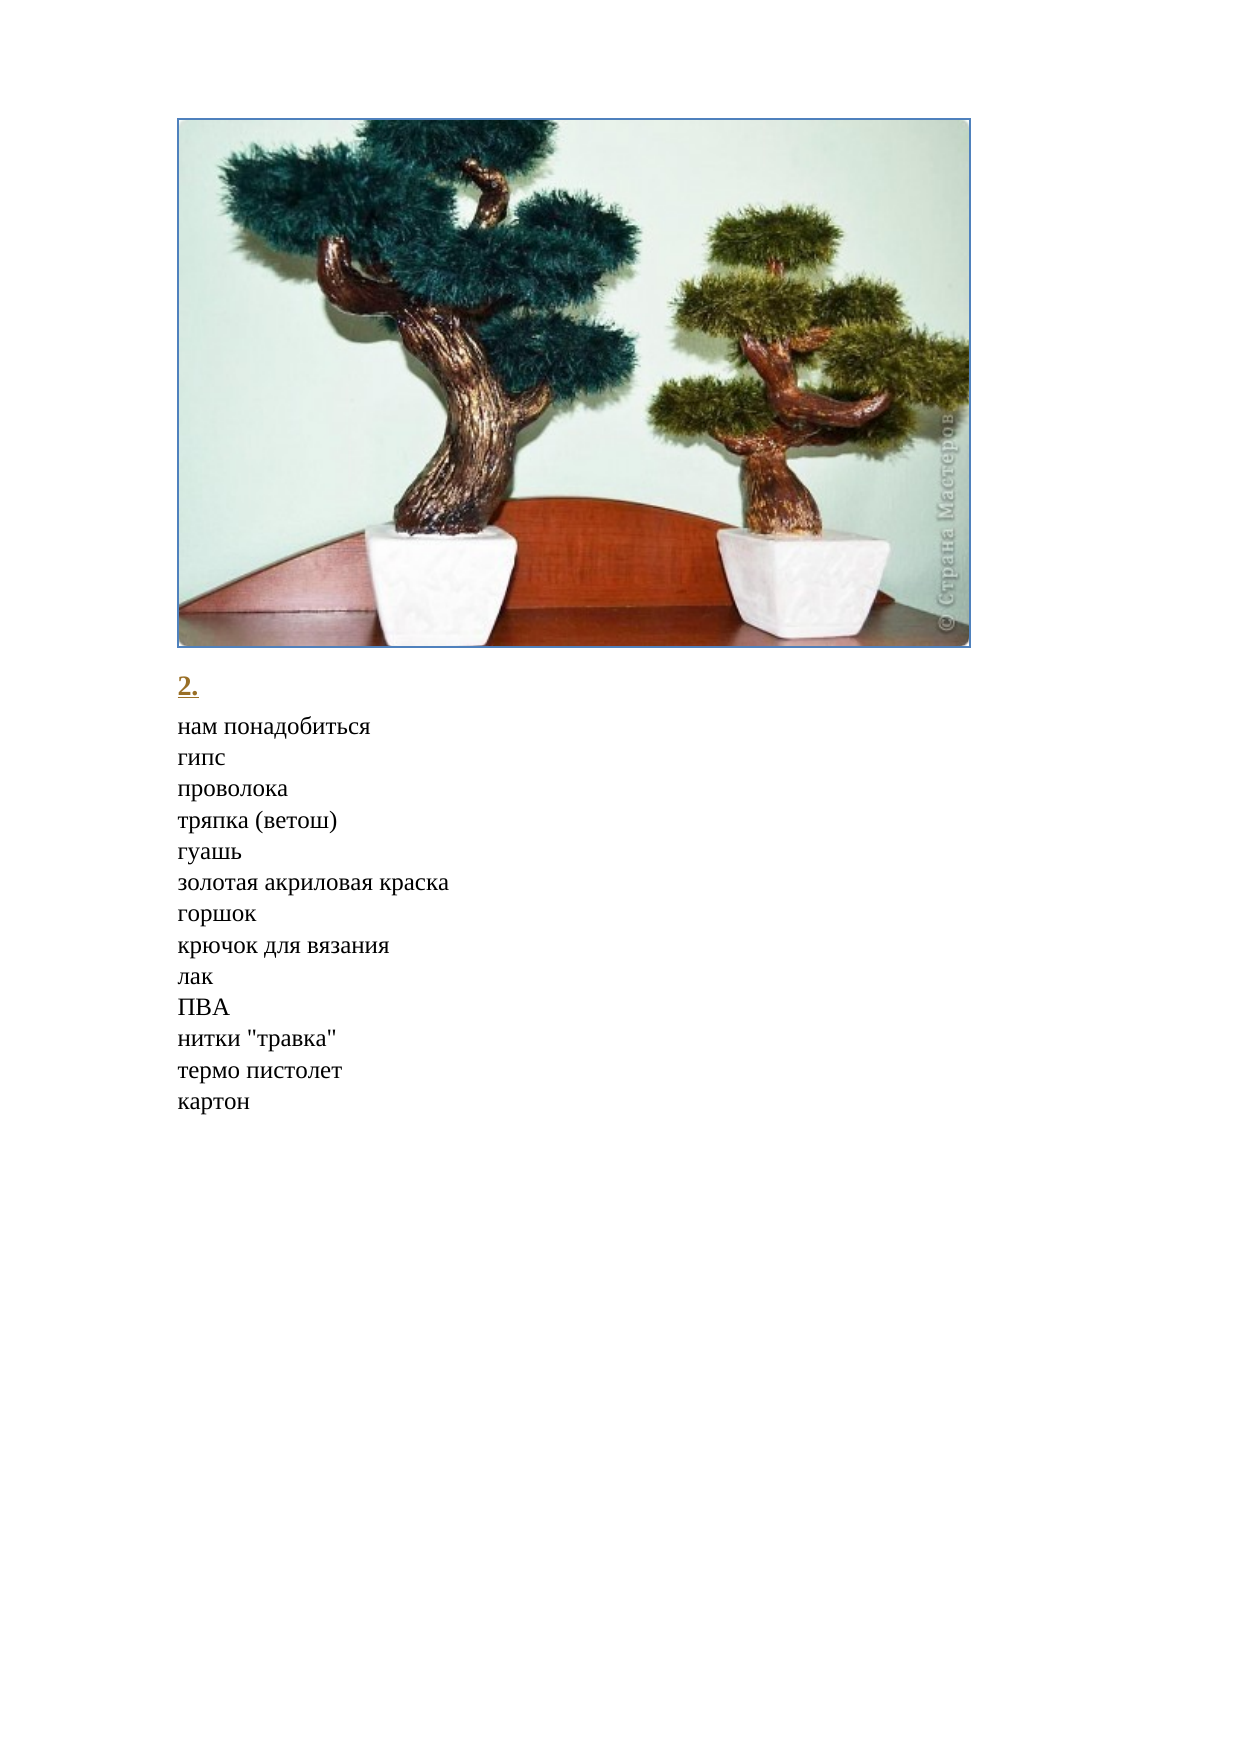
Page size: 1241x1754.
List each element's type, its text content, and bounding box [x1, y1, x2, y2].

text 2. [177, 669, 1152, 701]
picture [179, 120, 969, 646]
text нам понадобиться гипс проволока тряпка (ветош) гуашь золотая акриловая краска горшок крючок для вязания лак ПВА нитки "травка" термо пистолет картон [177, 708, 1152, 1115]
